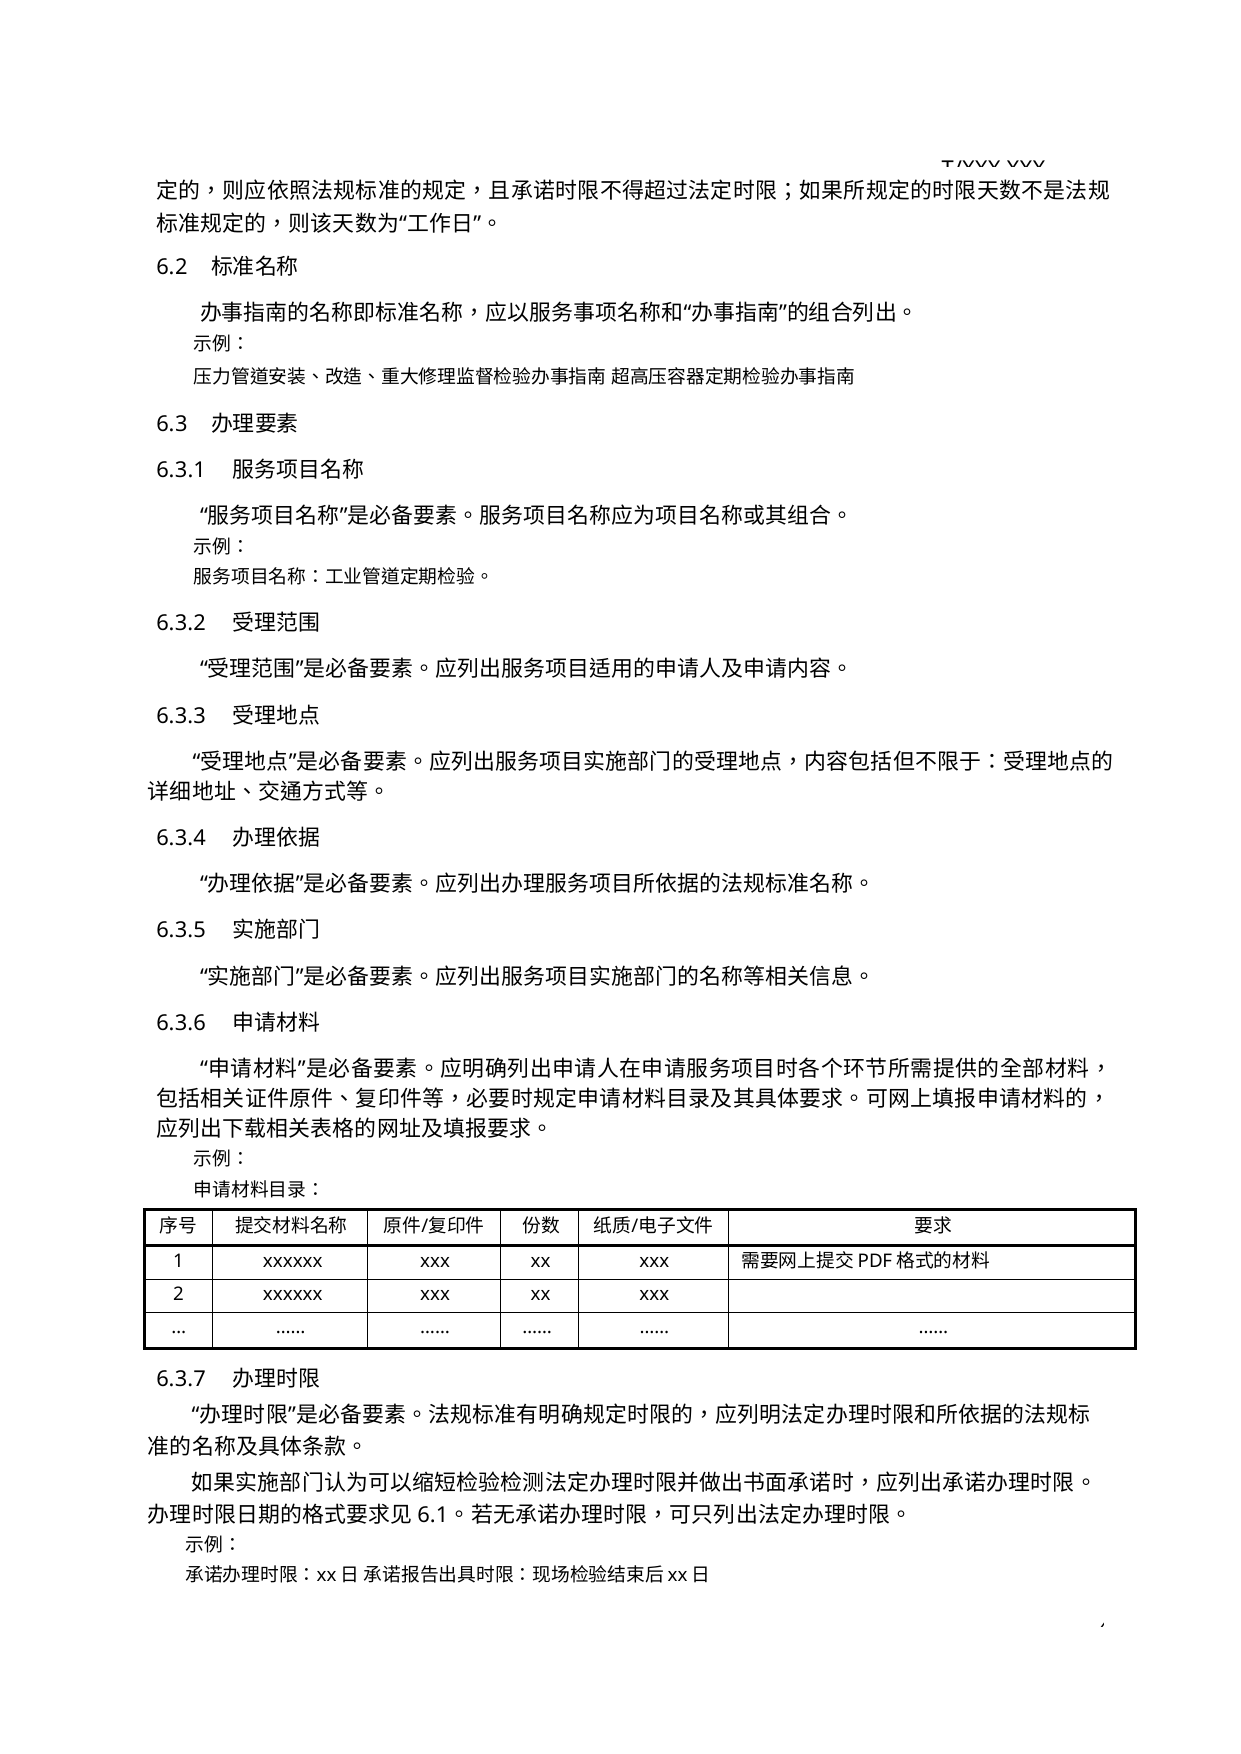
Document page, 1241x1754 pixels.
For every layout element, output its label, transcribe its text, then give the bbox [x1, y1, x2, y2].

table_header 提交材料名称 [213, 1211, 367, 1244]
table_cell …… [368, 1313, 500, 1347]
text 申请材料目录： [193, 1176, 1134, 1201]
text “实施部门”是必备要素。应列出服务项目实施部门的名称等相关信息。 [200, 961, 1134, 990]
text “办理依据”是必备要素。应列出办理服务项目所依据的法规标准名称。 [200, 868, 1134, 898]
list 受理范围 [156, 607, 1134, 637]
table_cell xxx [368, 1247, 500, 1278]
text 6.3 办理要素 [156, 408, 1134, 437]
table_cell … [146, 1313, 212, 1347]
table_cell …… [729, 1313, 1134, 1347]
table_header 份数 [501, 1211, 578, 1244]
table_cell 需要网上提交PDF格式的材料 [729, 1247, 1134, 1278]
text “服务项目名称”是必备要素。服务项目名称应为项目名称或其组合。 [200, 500, 1134, 530]
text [156, 173, 1114, 238]
table_cell xx [501, 1247, 578, 1278]
table_cell xxx [579, 1280, 728, 1312]
text 6.2 标准名称 [156, 251, 1134, 281]
table_cell …… [579, 1313, 728, 1347]
list 办理依据 [156, 822, 1134, 852]
table_cell xxx [368, 1280, 500, 1312]
table_cell …… [213, 1313, 367, 1347]
list 受理地点 [156, 700, 1134, 729]
list 实施部门 [156, 914, 1134, 944]
table_cell [729, 1280, 1134, 1312]
table_cell 1 [146, 1247, 212, 1278]
table_cell xxx [579, 1247, 728, 1278]
table_header 原件/复印件 [368, 1211, 500, 1244]
list 办理时限 [156, 1361, 1134, 1393]
text 办事指南的名称即标准名称，应以服务事项名称和“办事指南”的组合列出。 [200, 297, 1134, 327]
text “受理地点”是必备要素。应列出服务项目实施部门的受理地点，内容包括但不限于：受理地点的详细地址、交通方式等。 [148, 746, 1134, 806]
text “办理时限”是必备要素。法规标准有明确规定时限的，应列明法定办理时限和所依据的法规标准的名称及具体条款。 [148, 1396, 1111, 1461]
text 承诺办理时限：xx日 承诺报告出具时限：现场检验结束后xx日 [185, 1562, 1121, 1587]
table_cell xx [501, 1280, 578, 1312]
text 压力管道安装、改造、重大修理监督检验办事指南 超高压容器定期检验办事指南 [193, 363, 1144, 388]
table_cell xxxxxx [213, 1280, 367, 1312]
text 如果实施部门认为可以缩短检验检测法定办理时限并做出书面承诺时，应列出承诺办理时限。办理时限日期的格式要求见6.1。若无承诺办理时限，可只列出法定办理时限。 [148, 1464, 1111, 1529]
table_header 要求 [729, 1211, 1134, 1244]
text 服务项目名称：工业管道定期检验。 [193, 563, 1134, 589]
text 6.3.1 服务项目名称 [156, 454, 1134, 484]
text 示例： [193, 330, 1144, 356]
text 示例： [194, 1146, 1134, 1171]
text 示例： [194, 533, 1134, 559]
text “申请材料”是必备要素。应明确列出申请人在申请服务项目时各个环节所需提供的全部材料，包括相关证件原件、复印件等，必要时规定申请材料目录及其具体要求。可网上填报申请材料的，应列出下载相关表格的网址及填报要求。 [156, 1053, 1114, 1142]
table_cell xxxxxx [213, 1247, 367, 1278]
text “受理范围”是必备要素。应列出服务项目适用的申请人及申请内容。 [200, 653, 1134, 683]
table_header 纸质/电子文件 [579, 1211, 728, 1244]
table_cell …… [501, 1313, 578, 1347]
text 示例： [185, 1529, 1134, 1557]
table_header 序号 [146, 1211, 212, 1244]
table_cell 2 [146, 1280, 212, 1312]
list 申请材料 [156, 1007, 1134, 1037]
